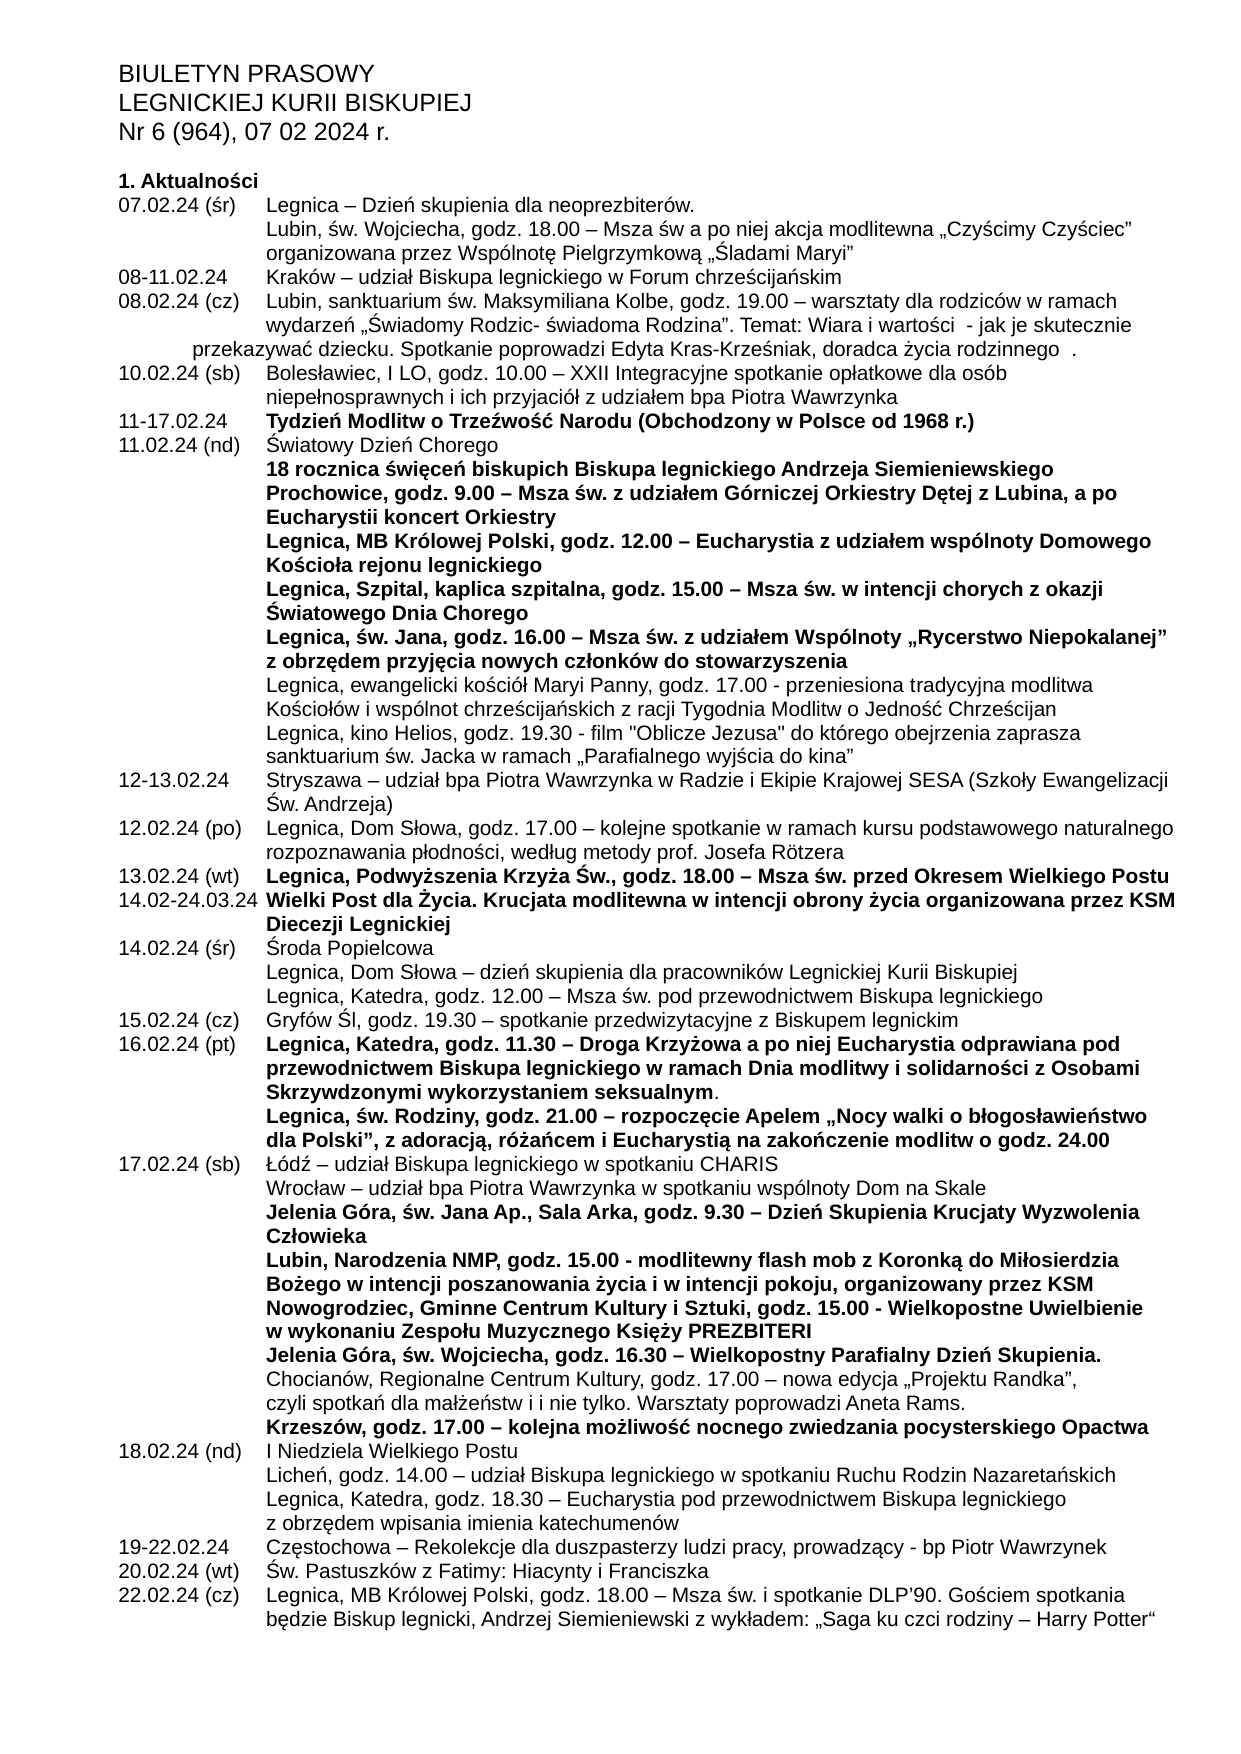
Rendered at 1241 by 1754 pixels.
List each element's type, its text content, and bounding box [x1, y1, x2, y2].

text w wykonaniu Zespołu Muzycznego Księży PREZBITERI [118, 1319, 1181, 1343]
text 10.02.24 (sb) Bolesławiec, I LO, godz. 10.00 – XXII Integracyjne spotkanie opłatkowe dla osób [118, 361, 1181, 385]
text będzie Biskup legnicki, Andrzej Siemieniewski z wykładem: „Saga ku czci rodziny – Harry Potter“ [118, 1607, 1181, 1631]
text 08-11.02.24 Kraków – udział Biskupa legnickiego w Forum chrześcijańskim [118, 265, 1181, 289]
text 14.02.24 (śr) Środa Popielcowa [118, 936, 1181, 960]
text 17.02.24 (sb) Łódź – udział Biskupa legnickiego w spotkaniu CHARIS [118, 1152, 1181, 1176]
text Lubin, Narodzenia NMP, godz. 15.00 - modlitewny flash mob z Koronką do Miłosierdzia [118, 1247, 1181, 1271]
text Światowego Dnia Chorego [118, 601, 1181, 624]
text 14.02-24.03.24 Wielki Post dla Życia. Krucjata modlitewna w intencji obrony życia organizowana przez KSM [118, 888, 1181, 912]
text 12.02.24 (po) Legnica, Dom Słowa, godz. 17.00 – kolejne spotkanie w ramach kursu podstawowego naturalnego [118, 816, 1181, 840]
text Legnica, Katedra, godz. 12.00 – Msza św. pod przewodnictwem Biskupa legnickiego [118, 984, 1181, 1008]
text Legnica, kino Helios, godz. 19.30 - film "Oblicze Jezusa" do którego obejrzenia zaprasza [118, 720, 1181, 744]
text Legnica, św. Jana, godz. 16.00 – Msza św. z udziałem Wspólnoty „Rycerstwo Niepokalanej” [118, 624, 1181, 648]
text dla Polski”, z adoracją, różańcem i Eucharystią na zakończenie modlitw o godz. 24.00 [118, 1128, 1181, 1152]
text Kościołów i wspólnot chrześcijańskich z racji Tygodnia Modlitw o Jedność Chrześcijan [118, 696, 1181, 720]
text Legnica, MB Królowej Polski, godz. 12.00 – Eucharystia z udziałem wspólnoty Domowego [118, 529, 1181, 553]
text 18 rocznica święceń biskupich Biskupa legnickiego Andrzeja Siemieniewskiego [118, 457, 1181, 481]
text Legnica, Dom Słowa – dzień skupienia dla pracowników Legnickiej Kurii Biskupiej [118, 960, 1181, 984]
text Licheń, godz. 14.00 – udział Biskupa legnickiego w spotkaniu Ruchu Rodzin Nazaretańskich [118, 1463, 1181, 1487]
text Jelenia Góra, św. Jana Ap., Sala Arka, godz. 9.30 – Dzień Skupienia Krucjaty Wyzwolenia [118, 1199, 1181, 1223]
text Wrocław – udział bpa Piotra Wawrzynka w spotkaniu wspólnoty Dom na Skale [118, 1176, 1181, 1199]
text Diecezji Legnickiej [118, 912, 1181, 936]
text 07.02.24 (śr) Legnica – Dzień skupienia dla neoprezbiterów. [118, 193, 1181, 217]
text 19-22.02.24 Częstochowa – Rekolekcje dla duszpasterzy ludzi pracy, prowadzący - bp Piotr Wawrzynek [118, 1535, 1181, 1559]
text Legnica, św. Rodziny, godz. 21.00 – rozpoczęcie Apelem „Nocy walki o błogosławieństwo [118, 1104, 1181, 1128]
text Eucharystii koncert Orkiestry [118, 505, 1181, 529]
text wydarzeń „Świadomy Rodzic- świadoma Rodzina”. Temat: Wiara i wartości - jak je skutecznie przekazywać dziecku. Spotkanie poprowadzi Edyta Kras-Krześniak, doradca życia rodzinnego . [118, 313, 1181, 361]
text Legnica, Szpital, kaplica szpitalna, godz. 15.00 – Msza św. w intencji chorych z okazji [118, 577, 1181, 601]
text niepełnosprawnych i ich przyjaciół z udziałem bpa Piotra Wawrzynka [118, 385, 1181, 409]
text Bożego w intencji poszanowania życia i w intencji pokoju, organizowany przez KSM [118, 1271, 1181, 1295]
text Prochowice, godz. 9.00 – Msza św. z udziałem Górniczej Orkiestry Dętej z Lubina, a po [118, 481, 1181, 505]
text rozpoznawania płodności, według metody prof. Josefa Rötzera [118, 840, 1181, 864]
text 11-17.02.24 Tydzień Modlitw o Trzeźwość Narodu (Obchodzony w Polsce od 1968 r.) [118, 409, 1181, 433]
text 18.02.24 (nd) I Niedziela Wielkiego Postu [118, 1439, 1181, 1463]
text Jelenia Góra, św. Wojciecha, godz. 16.30 – Wielkopostny Parafialny Dzień Skupienia. [118, 1343, 1181, 1367]
text Legnica, ewangelicki kościół Maryi Panny, godz. 17.00 - przeniesiona tradycyjna modlitwa [118, 672, 1181, 696]
text 08.02.24 (cz) Lubin, sanktuarium św. Maksymiliana Kolbe, godz. 19.00 – warsztaty dla rodziców w ramach [118, 289, 1181, 313]
text organizowana przez Wspólnotę Pielgrzymkową „Śladami Maryi” [118, 241, 1181, 265]
text Legnica, Katedra, godz. 18.30 – Eucharystia pod przewodnictwem Biskupa legnickiego [118, 1487, 1181, 1511]
text z obrzędem wpisania imienia katechumenów [118, 1511, 1181, 1535]
text przewodnictwem Biskupa legnickiego w ramach Dnia modlitwy i solidarności z Osobami [118, 1056, 1181, 1080]
text Krzeszów, godz. 17.00 – kolejna możliwość nocnego zwiedzania pocysterskiego Opactwa [118, 1415, 1181, 1439]
text 15.02.24 (cz) Gryfów Śl, godz. 19.30 – spotkanie przedwizytacyjne z Biskupem legnickim [118, 1008, 1181, 1032]
text Człowieka [118, 1223, 1181, 1247]
text Lubin, św. Wojciecha, godz. 18.00 – Msza św a po niej akcja modlitewna „Czyścimy Czyściec” [118, 217, 1181, 241]
text 12-13.02.24 Stryszawa – udział bpa Piotra Wawrzynka w Radzie i Ekipie Krajowej SESA (Szkoły Ewangelizacji Św. Andrzeja) [118, 768, 1181, 816]
text 13.02.24 (wt) Legnica, Podwyższenia Krzyża Św., godz. 18.00 – Msza św. przed Okresem Wielkiego Postu [118, 864, 1181, 888]
text 22.02.24 (cz) Legnica, MB Królowej Polski, godz. 18.00 – Msza św. i spotkanie DLP’90. Gościem spotkania [118, 1583, 1181, 1607]
text Skrzywdzonymi wykorzystaniem seksualnym. [118, 1080, 1181, 1104]
text Chocianów, Regionalne Centrum Kultury, godz. 17.00 – nowa edycja „Projektu Randka”, [118, 1367, 1181, 1391]
text 11.02.24 (nd) Światowy Dzień Chorego [118, 433, 1181, 457]
text BIULETYN PRASOWY LEGNICKIEJ KURII BISKUPIEJ Nr 6 (964), 07 02 2024 r. [118, 59, 1181, 145]
text 1. Aktualności [118, 169, 1181, 193]
text z obrzędem przyjęcia nowych członków do stowarzyszenia [118, 648, 1181, 672]
text czyli spotkań dla małżeństw i i nie tylko. Warsztaty poprowadzi Aneta Rams. [118, 1391, 1181, 1415]
text Kościoła rejonu legnickiego [118, 553, 1181, 577]
text 20.02.24 (wt) Św. Pastuszków z Fatimy: Hiacynty i Franciszka [118, 1559, 1181, 1583]
text sanktuarium św. Jacka w ramach „Parafialnego wyjścia do kina” [118, 744, 1181, 768]
text 16.02.24 (pt) Legnica, Katedra, godz. 11.30 – Droga Krzyżowa a po niej Eucharystia odprawiana pod [118, 1032, 1181, 1056]
text Nowogrodziec, Gminne Centrum Kultury i Sztuki, godz. 15.00 - Wielkopostne Uwielbienie [118, 1295, 1181, 1319]
